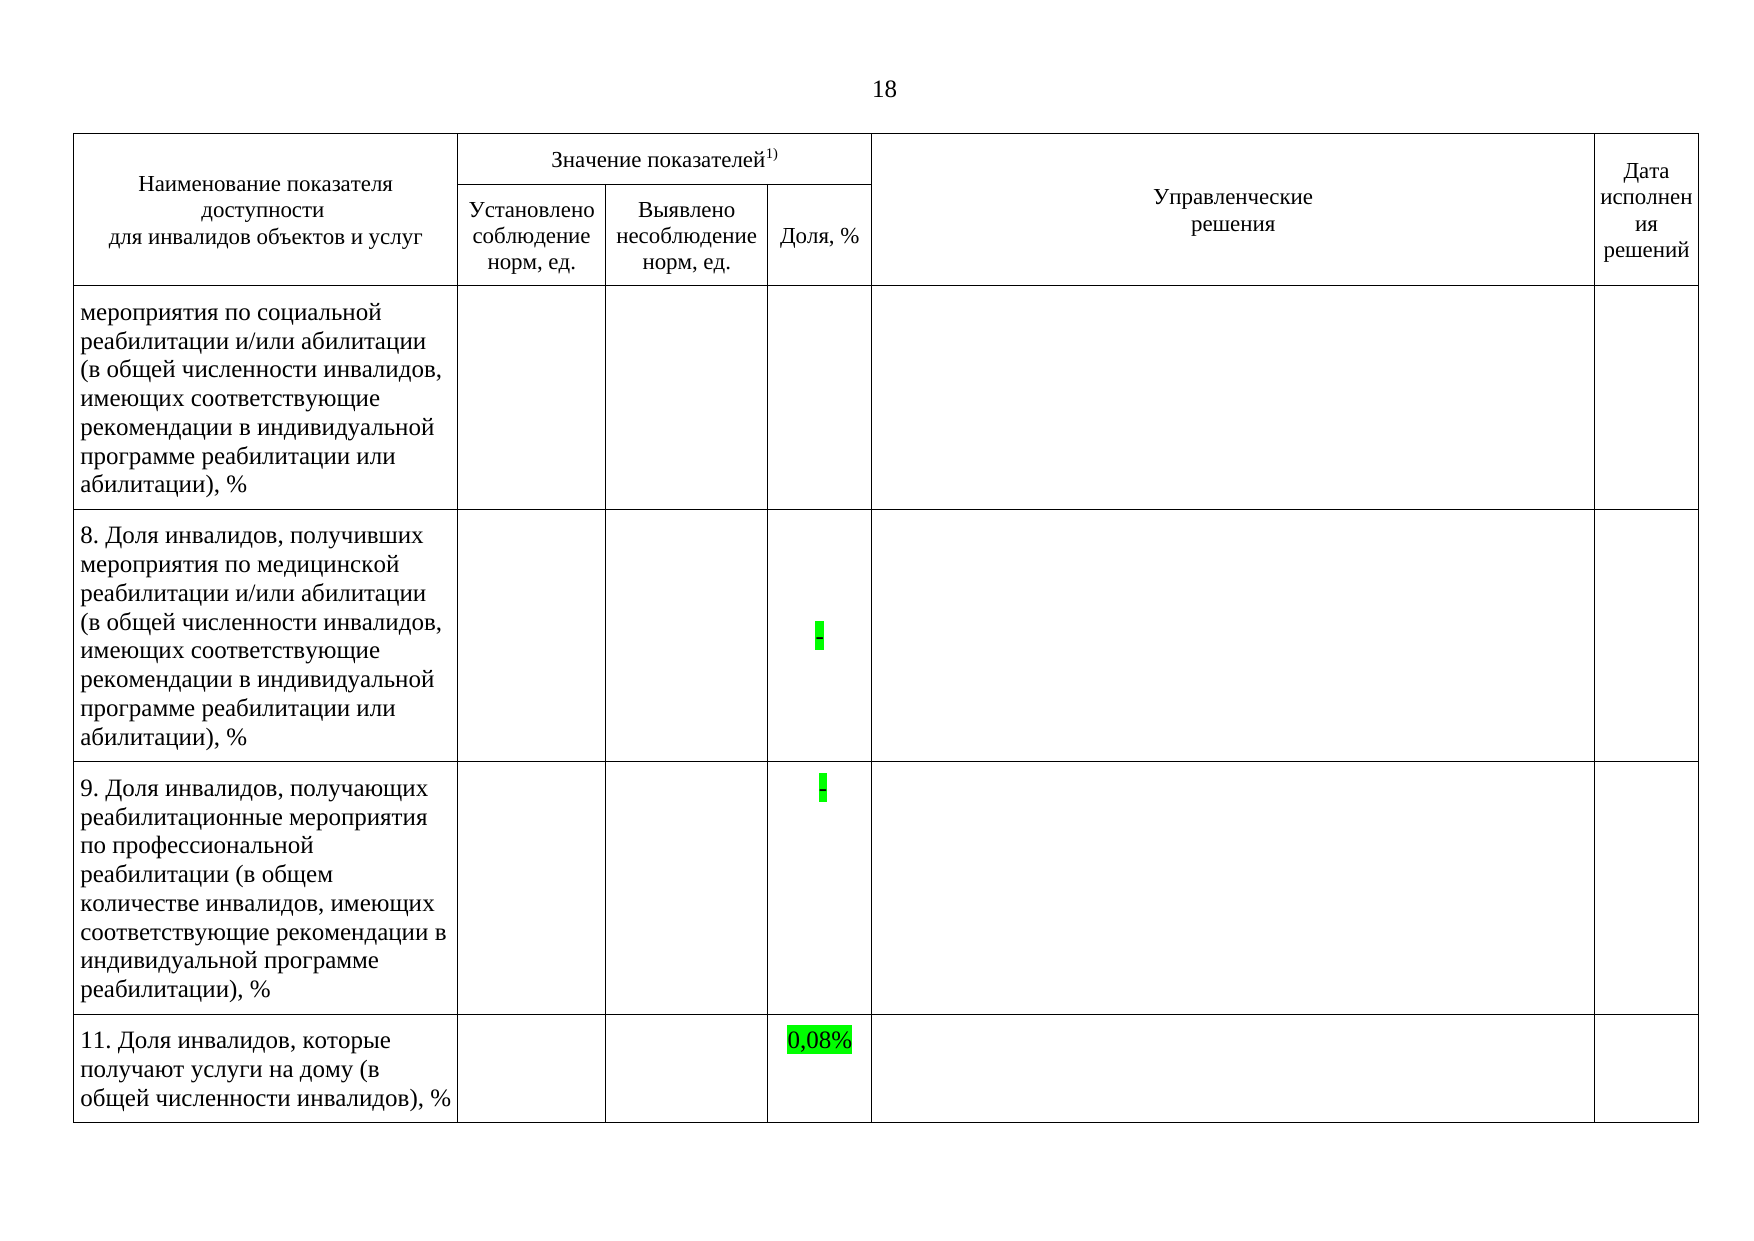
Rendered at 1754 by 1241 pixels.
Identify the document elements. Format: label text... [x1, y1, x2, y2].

table_cell [458, 762, 605, 1013]
table_cell Установлено соблюдение норм, ед. [458, 185, 605, 285]
table_cell [872, 286, 1594, 509]
table_cell [606, 762, 767, 1013]
table_cell [458, 1015, 605, 1122]
table_cell [1595, 510, 1698, 761]
table_header Дата исполнения решений [1595, 134, 1698, 285]
table_cell 0,08% [768, 1015, 871, 1122]
table_cell - [768, 762, 871, 1013]
table_cell [458, 510, 605, 761]
table_cell Доля, % [768, 185, 871, 285]
table_cell [1595, 1015, 1698, 1122]
table_cell [606, 1015, 767, 1122]
table_header Наименование показателя доступности для инвалидов объектов и услуг [74, 134, 457, 285]
table_cell 11. Доля инвалидов, которые получают услуги на дому (в общей численности инвалидов), % [74, 1015, 457, 1122]
table_cell [606, 510, 767, 761]
table_header Управленческие решения [872, 134, 1594, 285]
table_cell [1595, 762, 1698, 1013]
table_cell - [768, 286, 871, 509]
table_cell [1595, 286, 1698, 509]
table_cell [458, 286, 605, 509]
table_cell [872, 1015, 1594, 1122]
table_header Значение показателей1) [458, 134, 871, 184]
table_cell 8. Доля инвалидов, получивших мероприятия по медицинской реабилитации и/или абилитации (в общей численности инвалидов, имеющих соответствующие рекомендации в индивидуальной программе реабилитации или абилитации), % [74, 510, 457, 761]
table_cell [872, 762, 1594, 1013]
table_cell - [768, 510, 871, 761]
table_cell [872, 510, 1594, 761]
table_cell Выявлено несоблюдение норм, ед. [606, 185, 767, 285]
table_cell 9. Доля инвалидов, получающих реабилитационные мероприятия по профессиональной реабилитации (в общем количестве инвалидов, имеющих соответствующие рекомендации в индивидуальной программе реабилитации), % [74, 762, 457, 1013]
table_cell [606, 286, 767, 509]
